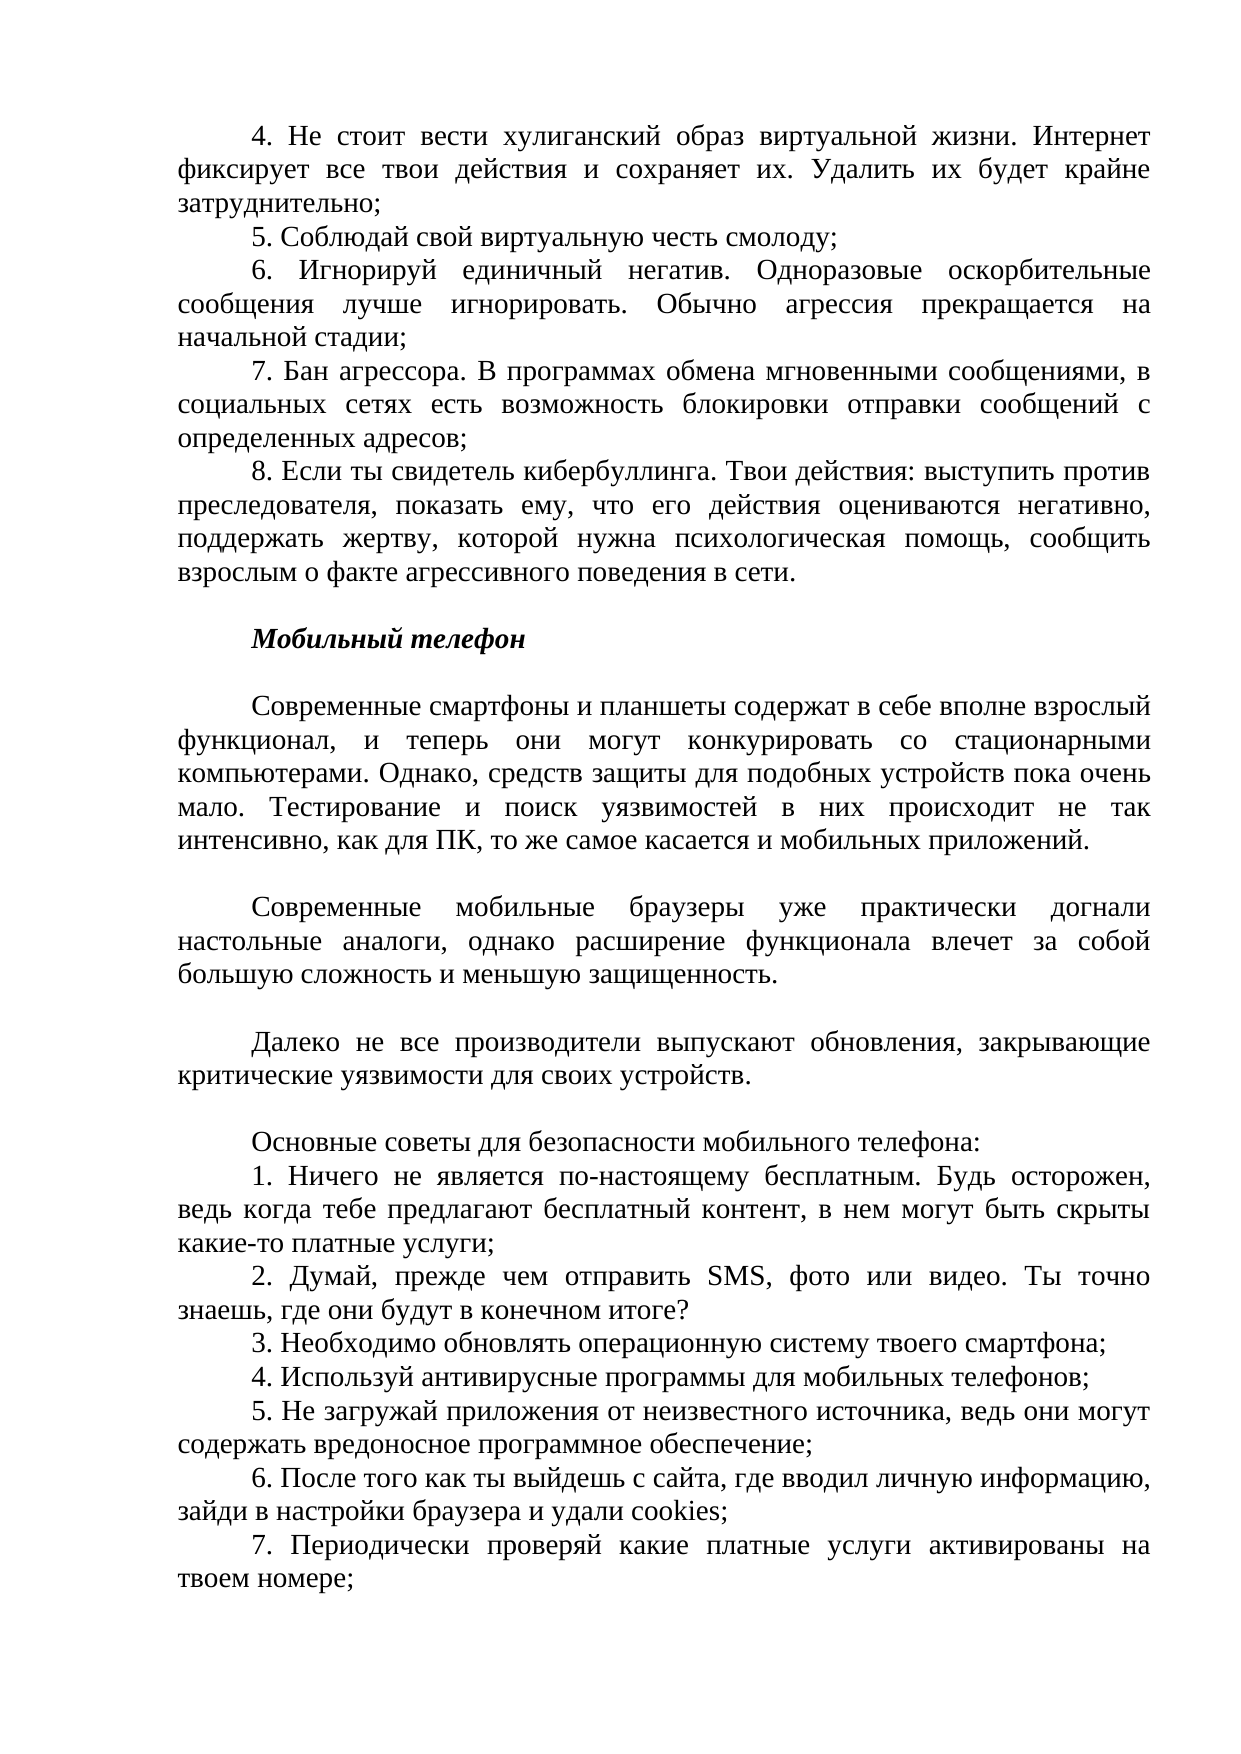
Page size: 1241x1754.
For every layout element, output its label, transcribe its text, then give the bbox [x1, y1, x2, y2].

text 7. Периодически проверяй какие платные услуги активированы на твоем номере; [177, 1527, 1152, 1594]
text 6. После того как ты выйдешь с сайта, где вводил личную информацию, зайди в настройки браузера и удали cookies; [177, 1460, 1152, 1527]
text 5. Соблюдай свой виртуальную честь смолоду; [177, 219, 1152, 252]
text 8. Если ты свидетель кибербуллинга. Твои действия: выступить против преследователя, показать ему, что его действия оцениваются негативно, поддержать жертву, которой нужна психологическая помощь, сообщить взрослым о факте агрессивного поведения в сети. [177, 453, 1152, 588]
text Мобильный телефон [177, 621, 1152, 655]
text Основные советы для безопасности мобильного телефона: [177, 1124, 1152, 1158]
text 4. Используй антивирусные программы для мобильных телефонов; [177, 1359, 1152, 1393]
text 3. Необходимо обновлять операционную систему твоего смартфона; [177, 1326, 1152, 1359]
text 6. Игнорируй единичный негатив. Одноразовые оскорбительные сообщения лучше игнорировать. Обычно агрессия прекращается на начальной стадии; [177, 252, 1152, 353]
text Современные мобильные браузеры уже практически догнали настольные аналоги, однако расширение функционала влечет за собой большую сложность и меньшую защищенность. [177, 889, 1152, 990]
text 2. Думай, прежде чем отправить SMS, фото или видео. Ты точно знаешь, где они будут в конечном итоге? [177, 1258, 1152, 1326]
text 5. Не загружай приложения от неизвестного источника, ведь они могут содержать вредоносное программное обеспечение; [177, 1393, 1152, 1460]
text Далеко не все производители выпускают обновления, закрывающие критические уязвимости для своих устройств. [177, 1024, 1152, 1091]
text 4. Не стоит вести хулиганский образ виртуальной жизни. Интернет фиксирует все твои действия и сохраняет их. Удалить их будет крайне затруднительно; [177, 118, 1152, 219]
text 1. Ничего не является по-настоящему бесплатным. Будь осторожен, ведь когда тебе предлагают бесплатный контент, в нем могут быть скрыты какие-то платные услуги; [177, 1158, 1152, 1258]
text 7. Бан агрессора. В программах обмена мгновенными сообщениями, в социальных сетях есть возможность блокировки отправки сообщений с определенных адресов; [177, 353, 1152, 453]
text Современные смартфоны и планшеты содержат в себе вполне взрослый функционал, и теперь они могут конкурировать со стационарными компьютерами. Однако, средств защиты для подобных устройств пока очень мало. Тестирование и поиск уязвимостей в них происходит не так интенсивно, как для ПК, то же самое касается и мобильных приложений. [177, 688, 1152, 856]
